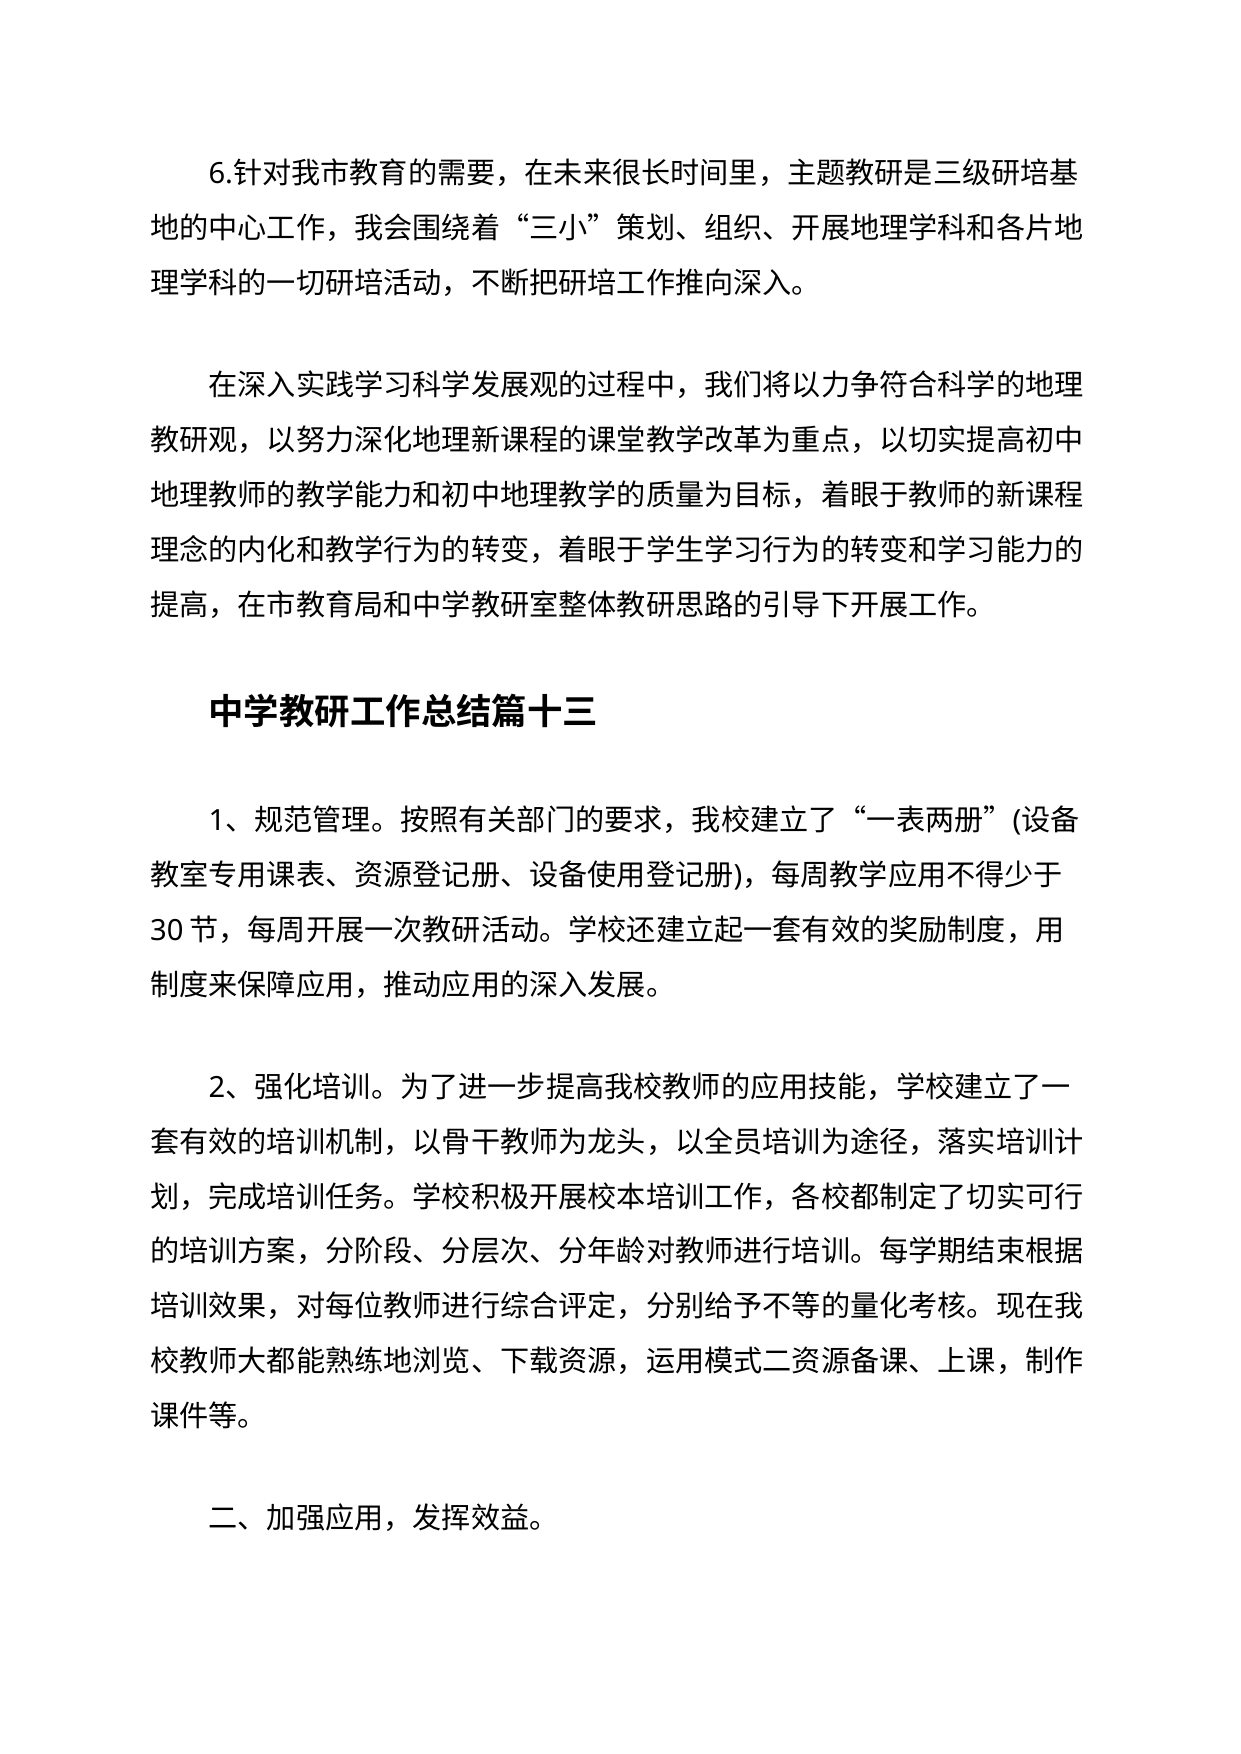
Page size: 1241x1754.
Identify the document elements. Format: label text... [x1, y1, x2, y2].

text 6.针对我市教育的需要，在未来很长时间里，主题教研是三级研培基地的中心工作，我会围绕着“三小”策划、组织、开展地理学科和各片地理学科的一切研培活动，不断把研培工作推向深入。 [150, 150, 1090, 302]
text 中学教研工作总结篇十三 [150, 683, 1090, 734]
text 在深入实践学习科学发展观的过程中，我们将以力争符合科学的地理教研观，以努力深化地理新课程的课堂教学改革为重点，以切实提高初中地理教师的教学能力和初中地理教学的质量为目标，着眼于教师的新课程理念的内化和教学行为的转变，着眼于学生学习行为的转变和学习能力的提高，在市教育局和中学教研室整体教研思路的引导下开展工作。 [150, 362, 1090, 623]
text 1、规范管理。按照有关部门的要求，我校建立了“一表两册”(设备教室专用课表、资源登记册、设备使用登记册)，每周教学应用不得少于30节，每周开展一次教研活动。学校还建立起一套有效的奖励制度，用制度来保障应用，推动应用的深入发展。 [150, 796, 1090, 1004]
text 2、强化培训。为了进一步提高我校教师的应用技能，学校建立了一套有效的培训机制，以骨干教师为龙头，以全员培训为途径，落实培训计划，完成培训任务。学校积极开展校本培训工作，各校都制定了切实可行的培训方案，分阶段、分层次、分年龄对教师进行培训。每学期结束根据培训效果，对每位教师进行综合评定，分别给予不等的量化考核。现在我校教师大都能熟练地浏览、下载资源，运用模式二资源备课、上课，制作课件等。 [150, 1063, 1090, 1435]
text 二、加强应用，发挥效益。 [150, 1494, 1090, 1537]
